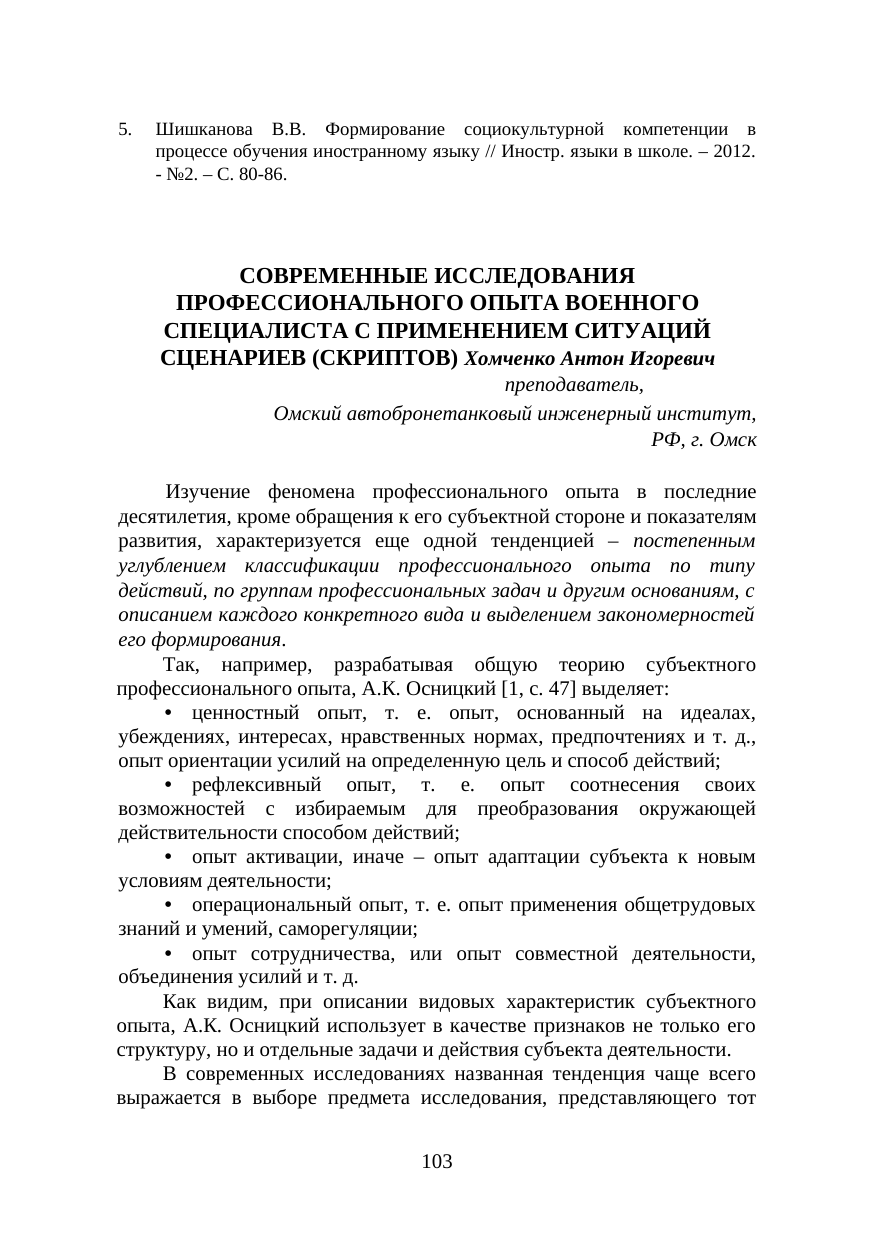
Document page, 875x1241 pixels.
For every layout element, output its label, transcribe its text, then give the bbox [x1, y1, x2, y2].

subtitle СОВРЕМЕННЫЕ ИССЛЕДОВАНИЯ ПРОФЕССИОНАЛЬНОГО ОПЫТА ВОЕННОГО [118, 262, 756, 315]
text РФ, г. Омск [134, 427, 757, 451]
list ценностный опыт, т. е. опыт, основанный на идеалах, убеждениях, интересах, нравственных нормах, предпочтениях и т. д., опыт ориентации усилий на определенную цель и способ действий; [118, 700, 757, 772]
subtitle СПЕЦИАЛИСТА С ПРИМЕНЕНИЕМ СИТУАЦИЙ СЦЕНАРИЕВ (СКРИПТОВ) Хомченко Антон Игоревич [118, 317, 756, 370]
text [116, 1061, 757, 1109]
list опыт сотрудничества, или опыт совместной деятельности, объединения усилий и т. д. [118, 941, 757, 988]
text Изучение феномена профессионального опыта в последние десятилетия, кроме обращения к его субъектной стороне и показателям развития, характеризуется еще одной тенденцией – постепенным углублением классификации профессионального опыта по типу действий, по группам профессиональных задач и другим основаниям, с описанием каждого конкретного вида и выделением закономерностей его формирования. [118, 479, 757, 651]
text Так, например, разрабатывая общую теорию субъектного профессионального опыта, А.К. Осницкий [1, с. 47] выделяет: [116, 652, 757, 700]
text Как видим, при описании видовых характеристик субъектного опыта, А.К. Осницкий использует в качестве признаков не только его структуру, но и отдельные задачи и действия субъекта деятельности. [116, 989, 757, 1061]
list рефлексивный опыт, т. е. опыт соотнесения своих возможностей с избираемым для преобразования окружающей действительности способом действий; [118, 772, 757, 844]
text Омский автобронетанковый инженерный институт, [134, 401, 757, 425]
list Шишканова В.В. Формирование социокультурной компетенции в процессе обучения иностранному языку // Иностр. языки в школе. – 2012. - №2. – С. 80-86. [118, 118, 757, 184]
list операциональный опыт, т. е. опыт применения общетрудовых знаний и умений, саморегуляции; [118, 893, 757, 940]
list опыт активации, иначе – опыт адаптации субъекта к новым условиям деятельности; [118, 844, 757, 892]
text преподаватель, [504, 372, 761, 396]
